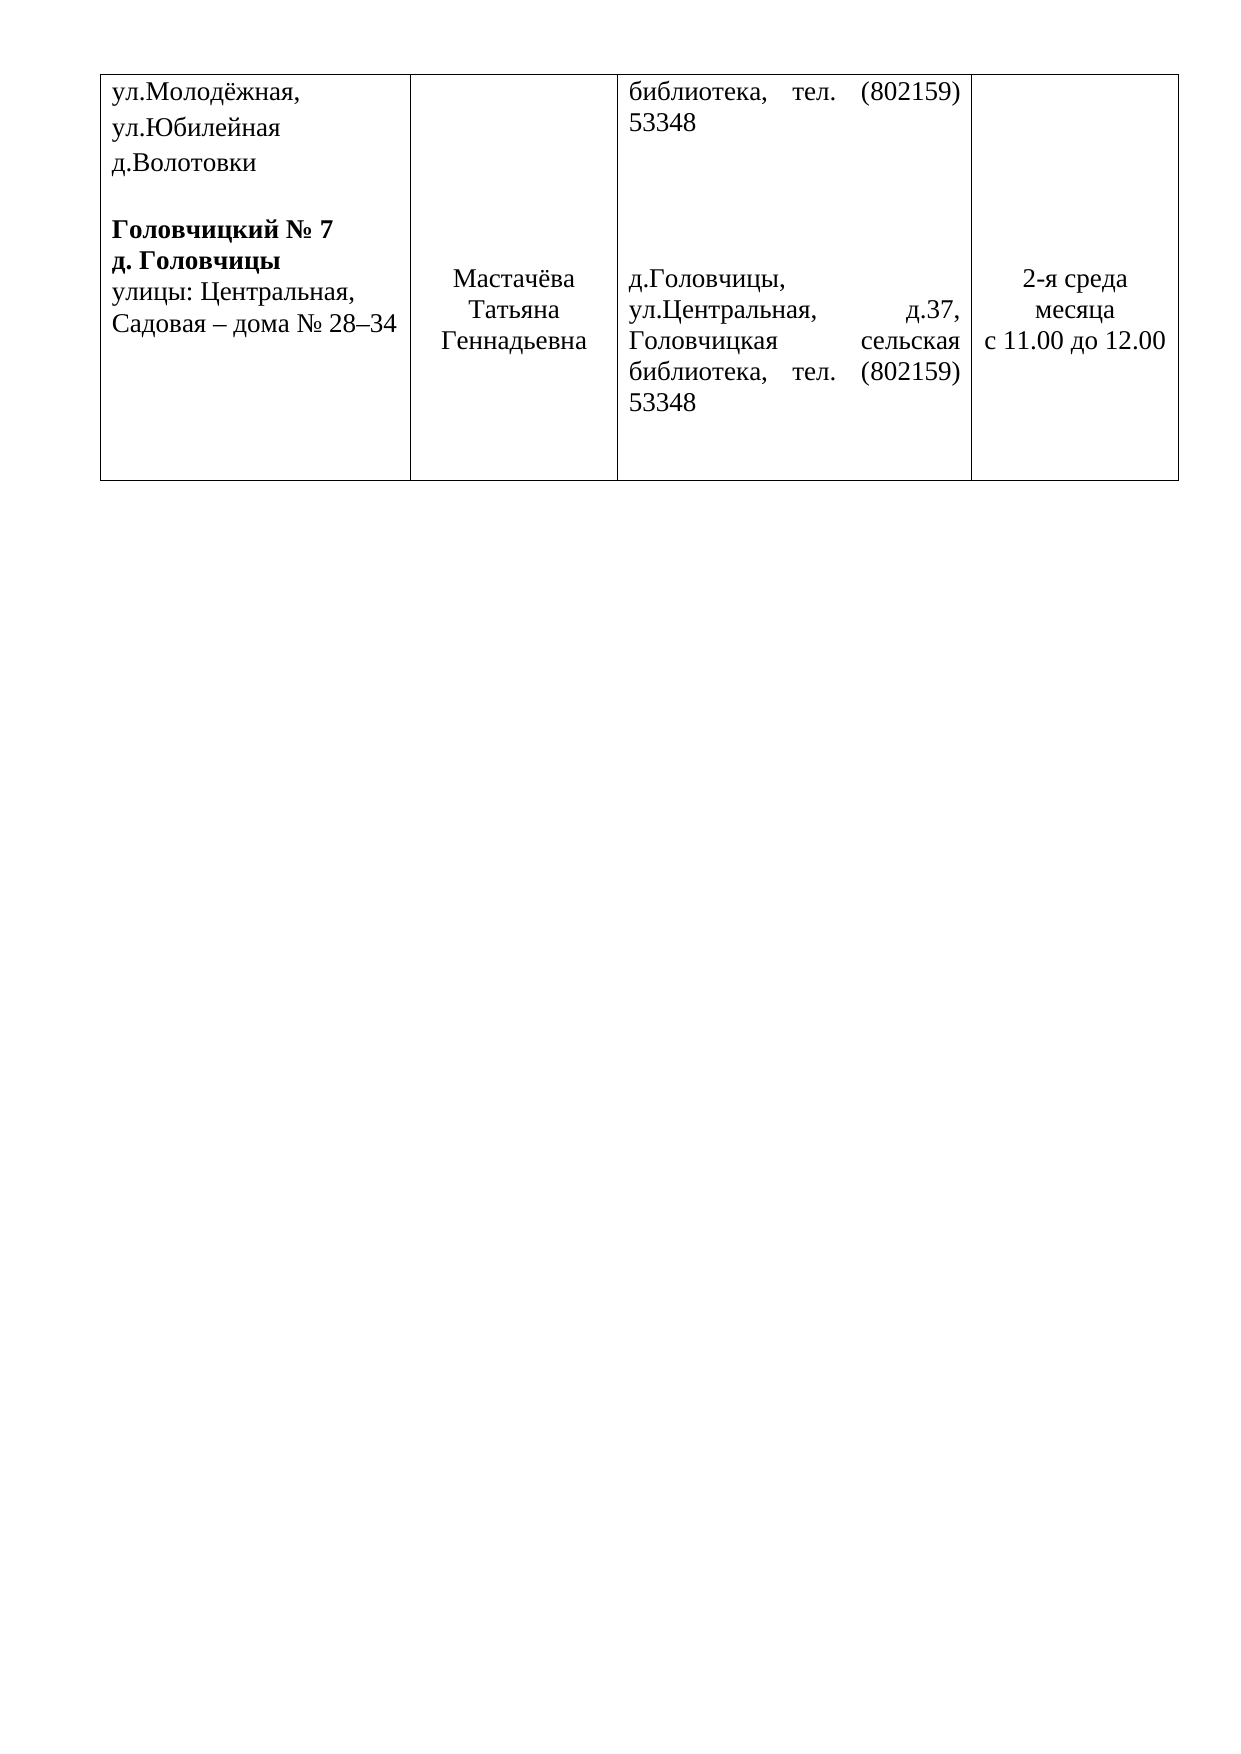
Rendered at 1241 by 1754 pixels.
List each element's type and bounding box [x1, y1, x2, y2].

table_cell [411, 75, 617, 480]
table_cell [972, 75, 1178, 480]
table_cell [101, 75, 410, 480]
table_cell [618, 75, 971, 480]
